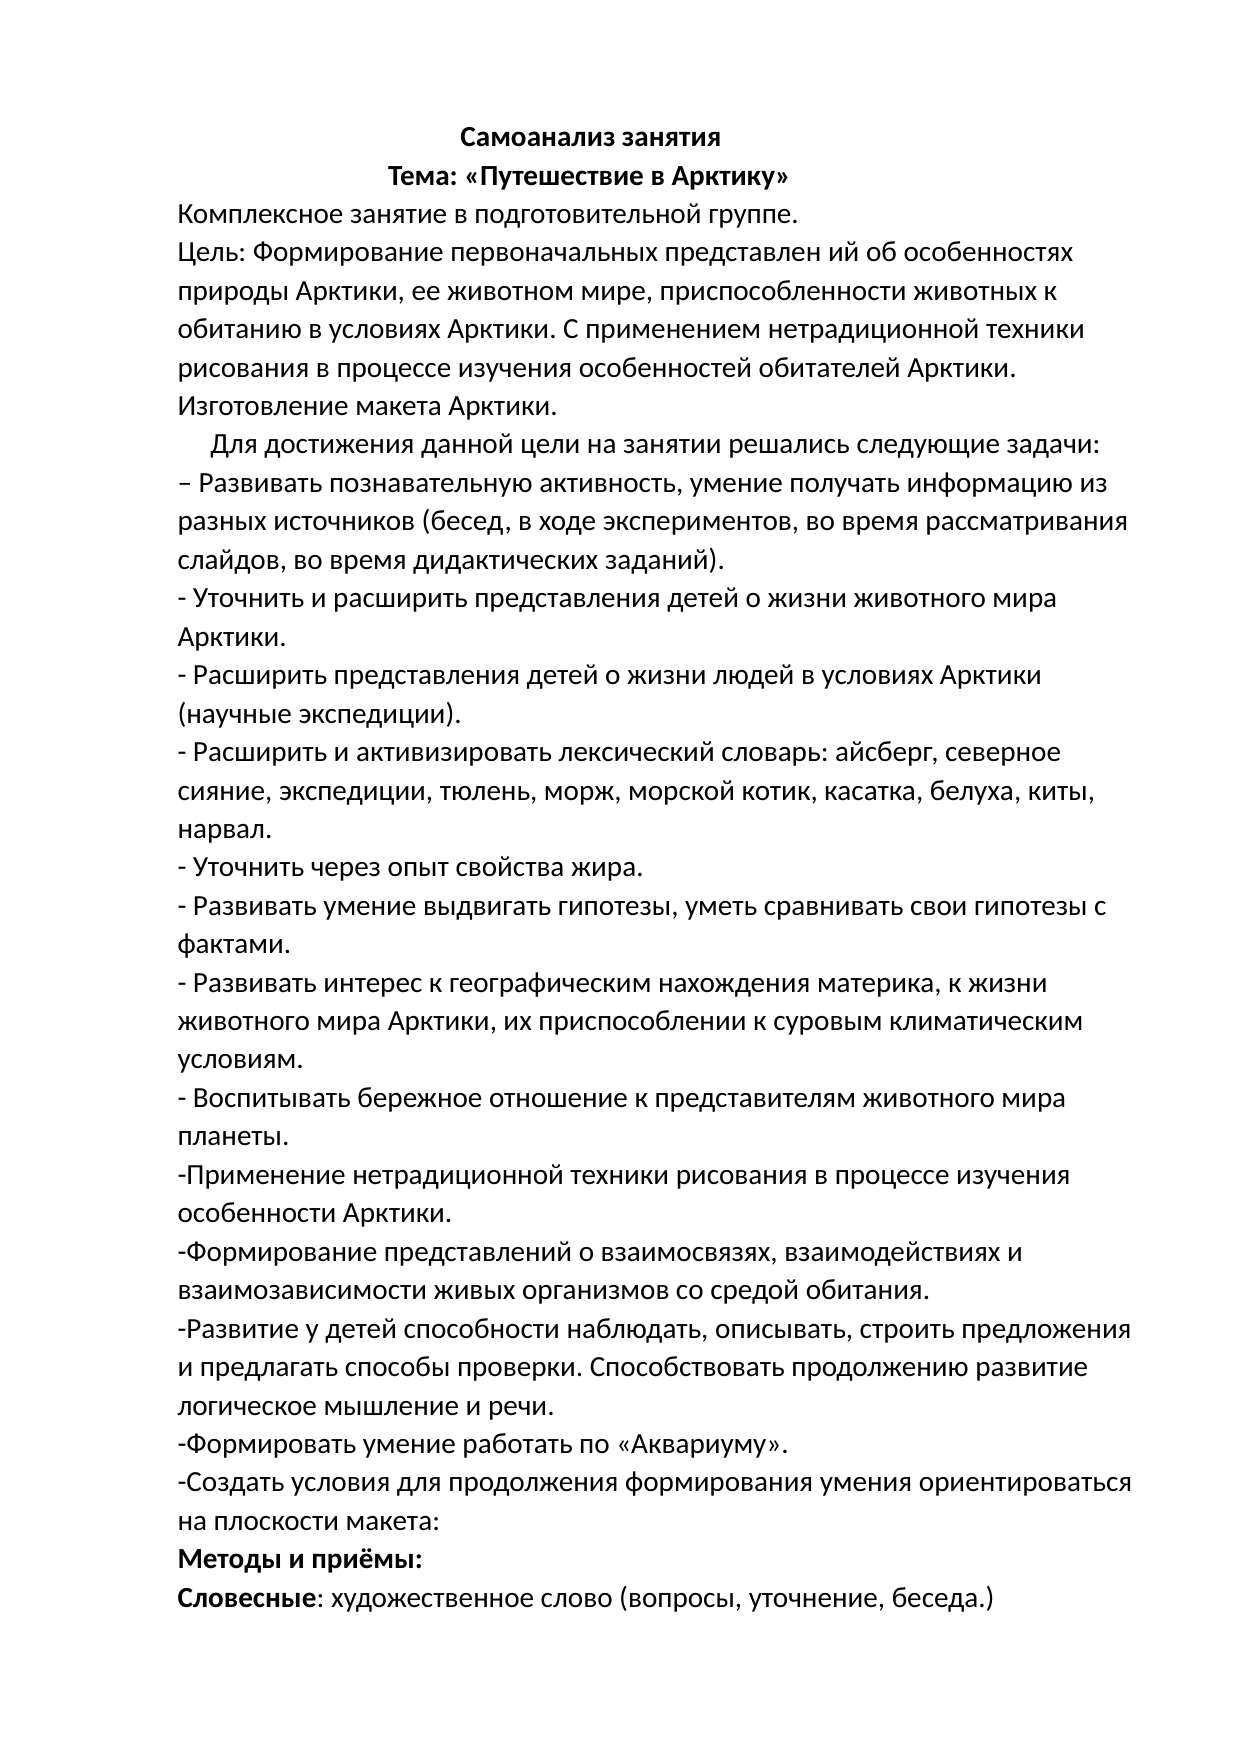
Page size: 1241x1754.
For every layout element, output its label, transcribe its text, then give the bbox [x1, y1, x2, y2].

text Цель: Формирование первоначальных представлен ий об особенностях природы Арктики, ее животном мире, приспособленности животных к обитанию в условиях Арктики. С применением нетрадиционной техники рисования в процессе изучения особенностей обитателей Арктики. Изготовление макета Арктики. [177, 233, 1152, 423]
text Методы и приёмы: [177, 1540, 1152, 1576]
text - Развивать умение выдвигать гипотезы, уметь сравнивать свои гипотезы с фактами. [177, 887, 1152, 961]
text - Развивать интерес к географическим нахождения материка, к жизни животного мира Арктики, их приспособлении к суровым климатическим условиям. [177, 964, 1152, 1076]
text Словесные: художественное слово (вопросы, уточнение, беседа.) [177, 1579, 1152, 1614]
text -Создать условия для продолжения формирования умения ориентироваться на плоскости макета: [177, 1463, 1152, 1537]
text - Расширить и активизировать лексический словарь: айсберг, северное сияние, экспедиции, тюлень, морж, морской котик, касатка, белуха, киты, нарвал. [177, 733, 1152, 846]
text -Применение нетрадиционной техники рисования в процессе изучения особенности Арктики. [177, 1156, 1152, 1230]
text - Уточнить и расширить представления детей о жизни животного мира Арктики. [177, 579, 1152, 653]
text – Развивать познавательную активность, умение получать информацию из разных источников (бесед, в ходе экспериментов, во время рассматривания слайдов, во время дидактических заданий). [177, 464, 1152, 577]
text -Развитие у детей способности наблюдать, описывать, строить предложения и предлагать способы проверки. Способствовать продолжению развитие логическое мышление и речи. [177, 1310, 1152, 1422]
text -Формирование представлений о взаимосвязях, взаимодействиях и взаимозависимости живых организмов со средой обитания. [177, 1233, 1152, 1307]
text - Воспитывать бережное отношение к представителям животного мира планеты. [177, 1079, 1152, 1153]
text Для достижения данной цели на занятии решались следующие задачи: [177, 426, 1152, 461]
text -Формировать умение работать по «Аквариуму». [177, 1425, 1152, 1461]
text - Уточнить через опыт свойства жира. [177, 848, 1152, 884]
text Самоанализ занятия [177, 118, 1152, 154]
text - Расширить представления детей о жизни людей в условиях Арктики (научные экспедиции). [177, 656, 1152, 730]
text Комплексное занятие в подготовительной группе. [177, 195, 1152, 231]
text Тема: «Путешествие в Арктику» [177, 157, 1152, 192]
